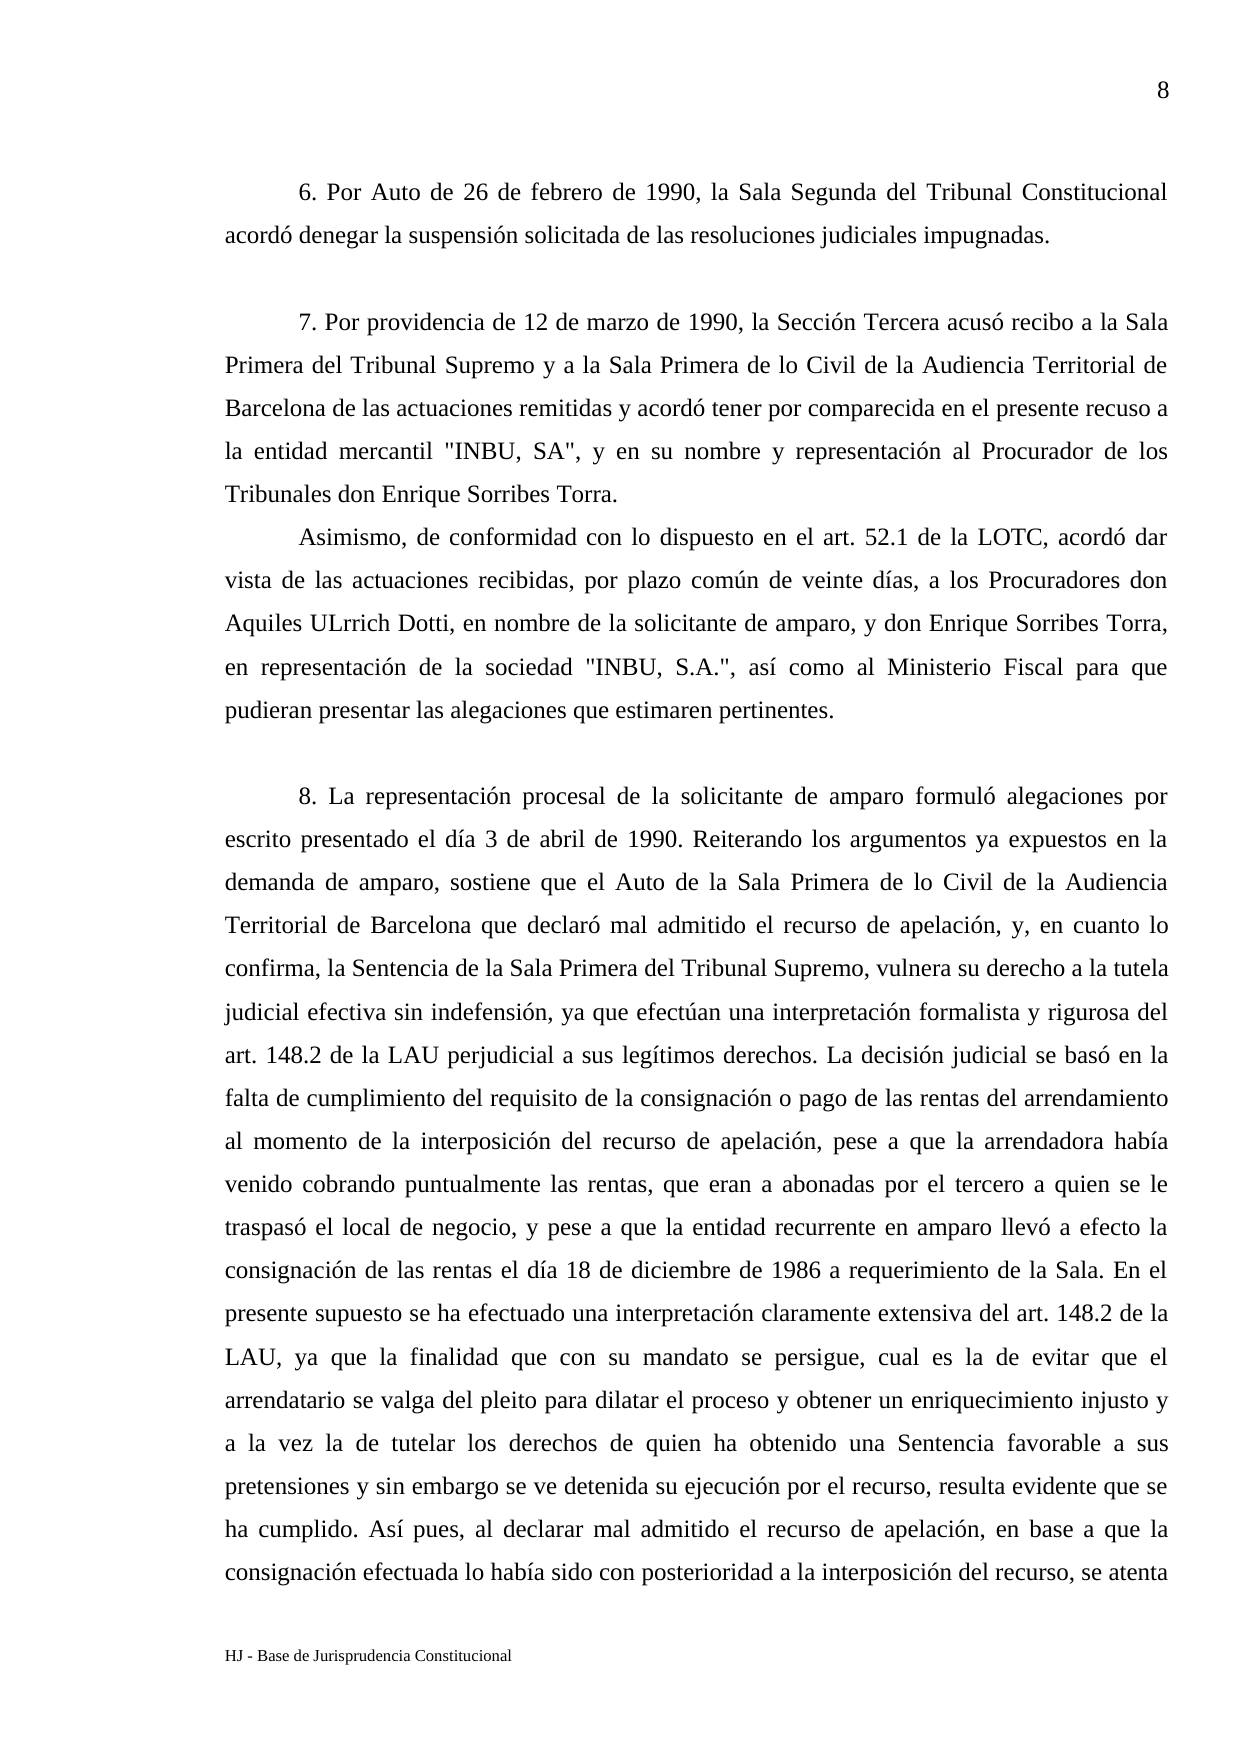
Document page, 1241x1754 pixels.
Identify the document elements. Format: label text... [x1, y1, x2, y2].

text 7. Por providencia de 12 de marzo de 1990, la Sección Tercera acusó recibo a la Sala Primera del Tribunal Supremo y a la Sala Primera de lo Civil de la Audiencia Territorial de Barcelona de las actuaciones remitidas y acordó tener por comparecida en el presente recuso a la entidad mercantil "INBU, SA", y en su nombre y representación al Procurador de los Tribunales don Enrique Sorribes Torra. [224, 307, 1169, 508]
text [224, 781, 1169, 1586]
text 6. Por Auto de 26 de febrero de 1990, la Sala Segunda del Tribunal Constitucional acordó denegar la suspensión solicitada de las resoluciones judiciales impugnadas. [224, 177, 1169, 249]
text Asimismo, de conformidad con lo dispuesto en el art. 52.1 de la LOTC, acordó dar vista de las actuaciones recibidas, por plazo común de veinte días, a los Procuradores don Aquiles ULrrich Dotti, en nombre de la solicitante de amparo, y don Enrique Sorribes Torra, en representación de la sociedad "INBU, S.A.", así como al Ministerio Fiscal para que pudieran presentar las alegaciones que estimaren pertinentes. [224, 522, 1169, 723]
